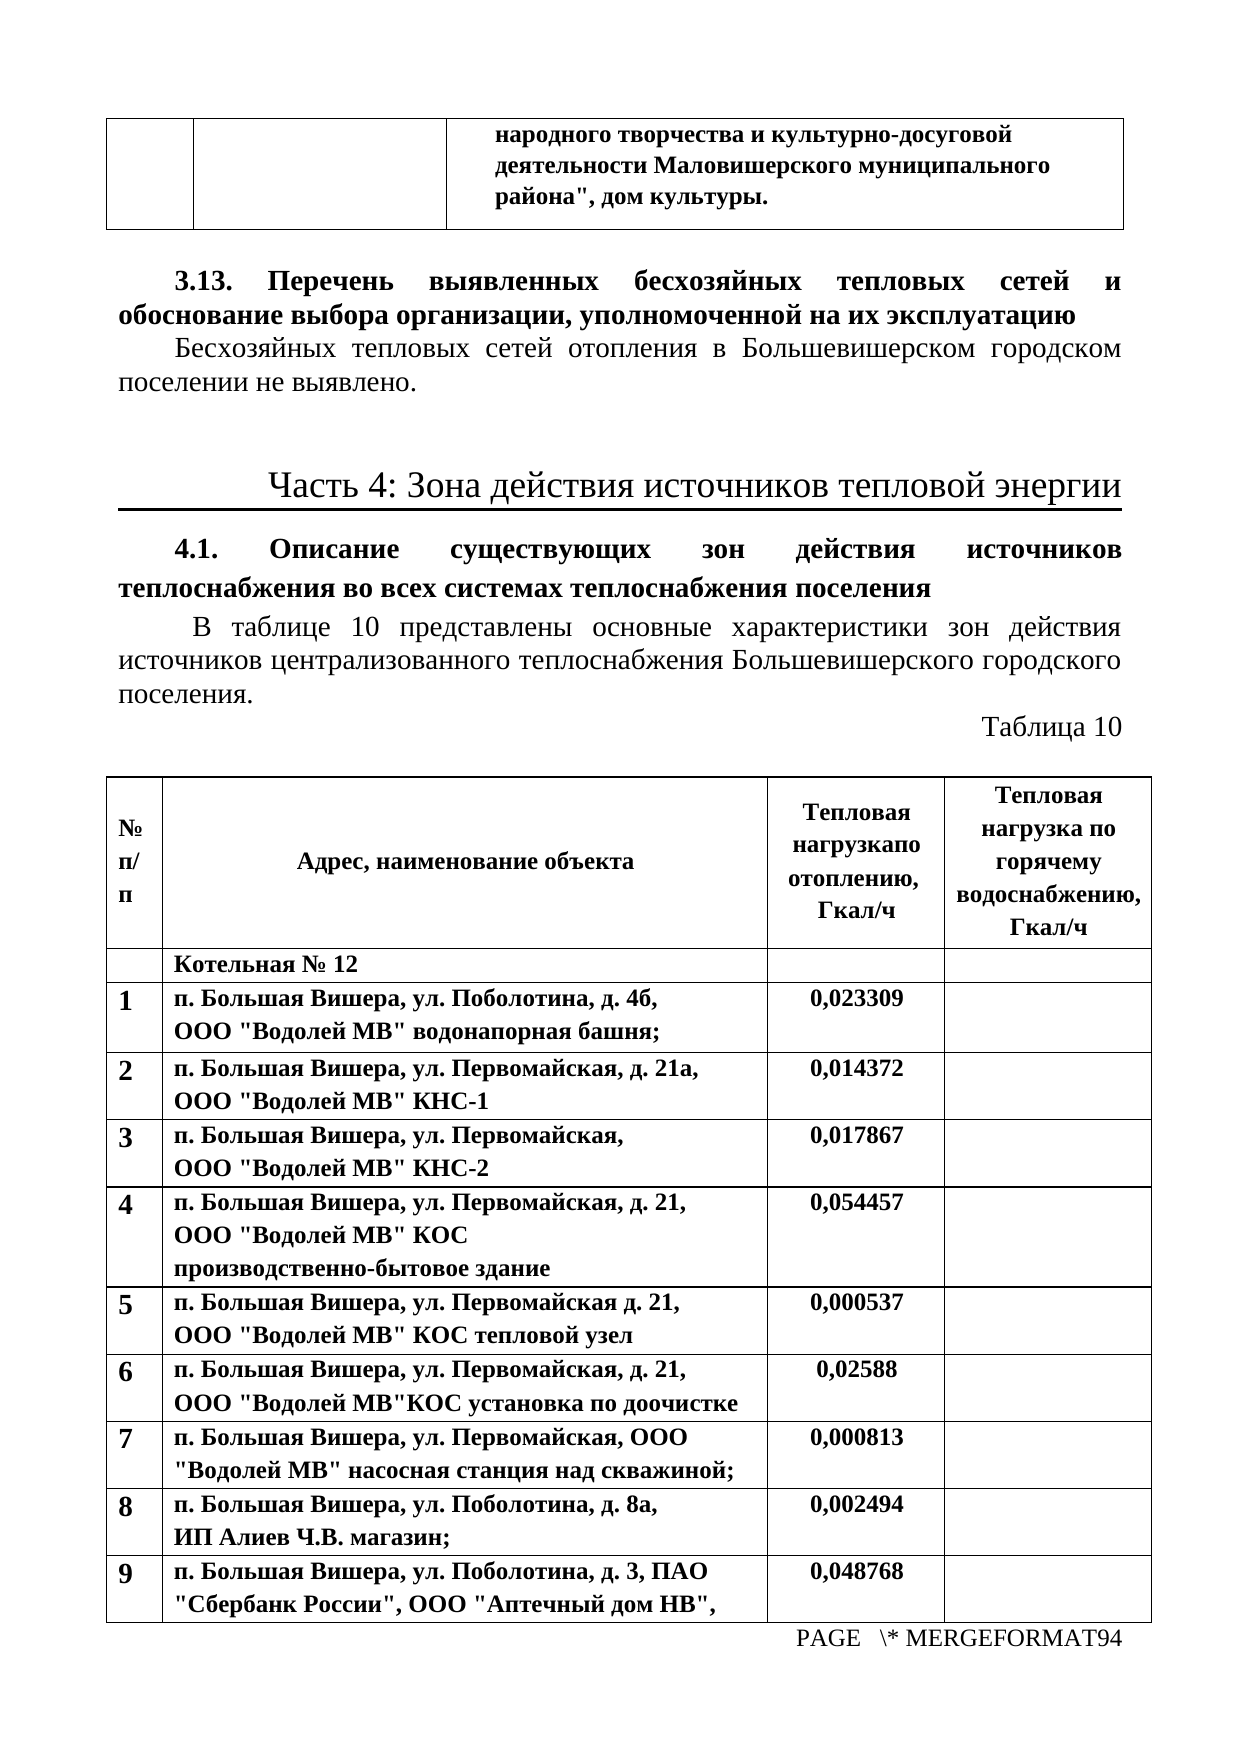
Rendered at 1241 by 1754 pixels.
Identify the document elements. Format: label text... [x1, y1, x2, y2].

table_cell п. Большая Вишера, ул. Поболотина, д. 8а, ИП Алиев Ч.В. магазин; [163, 1489, 767, 1555]
text Бесхозяйных тепловых сетей отопления в Большевишерском городском поселении не выявлено. [118, 331, 1122, 398]
table_cell 0,023309 [768, 983, 944, 1052]
table_cell [768, 949, 944, 982]
table_cell [107, 949, 162, 982]
table_cell п. Большая Вишера, ул. Первомайская, д. 21, ООО "Водолей МВ"КОС установка по доочистке [163, 1355, 767, 1421]
table_cell 9 [107, 1556, 162, 1622]
table_cell 0,014372 [768, 1053, 944, 1119]
table_cell [945, 1120, 1151, 1186]
table_cell 8 [107, 1489, 162, 1555]
table_cell [945, 1188, 1151, 1286]
table_header Адрес, наименование объекта [163, 778, 767, 948]
table_cell [945, 1053, 1151, 1119]
table_cell п. Большая Вишера, ул. Первомайская, ООО "Водолей МВ" насосная станция над скважиной; [163, 1422, 767, 1488]
text 4.1. Описание существующих зон действия источников теплоснабжения во всех системах теплоснабжения поселения [118, 532, 1123, 604]
table_cell п. Большая Вишера, ул. Первомайская, ООО "Водолей МВ" КНС-2 [163, 1120, 767, 1186]
table_cell 0,017867 [768, 1120, 944, 1186]
table_cell 1 [107, 119, 193, 229]
table_cell 1 [107, 983, 162, 1052]
table_cell [945, 1556, 1151, 1622]
table_cell [945, 1355, 1151, 1421]
table_cell 3 [107, 1120, 162, 1186]
table_cell 0,002494 [768, 1489, 944, 1555]
table_cell 0,000813 [768, 1422, 944, 1488]
table_cell [945, 1288, 1151, 1353]
text 3.13. Перечень выявленных бесхозяйных тепловых сетей и обоснование выбора организации, уполномоченной на их эксплуатацию [118, 263, 1122, 331]
table_cell [945, 1422, 1151, 1488]
text Таблица 10 [118, 709, 1122, 743]
table_cell 6 [107, 1355, 162, 1421]
table_cell 5 [107, 1288, 162, 1353]
table_cell п. Большая Вишера, ул. Первомайская, д. 21а, ООО "Водолей МВ" КНС-1 [163, 1053, 767, 1119]
table_cell [945, 1489, 1151, 1555]
table_header Тепловая нагрузка по горячему водоснабжению, Гкал/ч [945, 778, 1151, 948]
table_cell 0,054457 [768, 1188, 944, 1286]
table_cell п. Большая Вишера, ул. Поболотина, д. 4б, ООО "Водолей МВ" водонапорная башня; [163, 983, 767, 1052]
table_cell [194, 119, 446, 229]
table_cell [945, 949, 1151, 982]
table_cell 0,048768 [768, 1556, 944, 1622]
table_cell п. Большая Вишера, ул. Первомайская, д. 21, ООО "Водолей МВ" КОС производственно-бытовое здание [163, 1188, 767, 1286]
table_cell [447, 119, 1123, 229]
table_cell 0,02588 [768, 1355, 944, 1421]
subtitle Часть 4: Зона действия источников тепловой энергии [118, 462, 1122, 508]
table_cell Котельная № 12 [163, 949, 767, 982]
text В таблице 10 представлены основные характеристики зон действия источников централизованного теплоснабжения Большевишерского городского поселения. [118, 609, 1122, 709]
table_cell п. Большая Вишера, ул. Первомайская д. 21, ООО "Водолей МВ" КОС тепловой узел [163, 1288, 767, 1353]
table_header № п/п [107, 778, 162, 948]
table_cell 4 [107, 1188, 162, 1286]
table_cell 0,000537 [768, 1288, 944, 1353]
table_cell [945, 983, 1151, 1052]
table_cell 2 [107, 1053, 162, 1119]
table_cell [163, 1556, 767, 1622]
table_header Тепловая нагрузкапо отоплению, Гкал/ч [768, 778, 944, 948]
table_cell 7 [107, 1422, 162, 1488]
